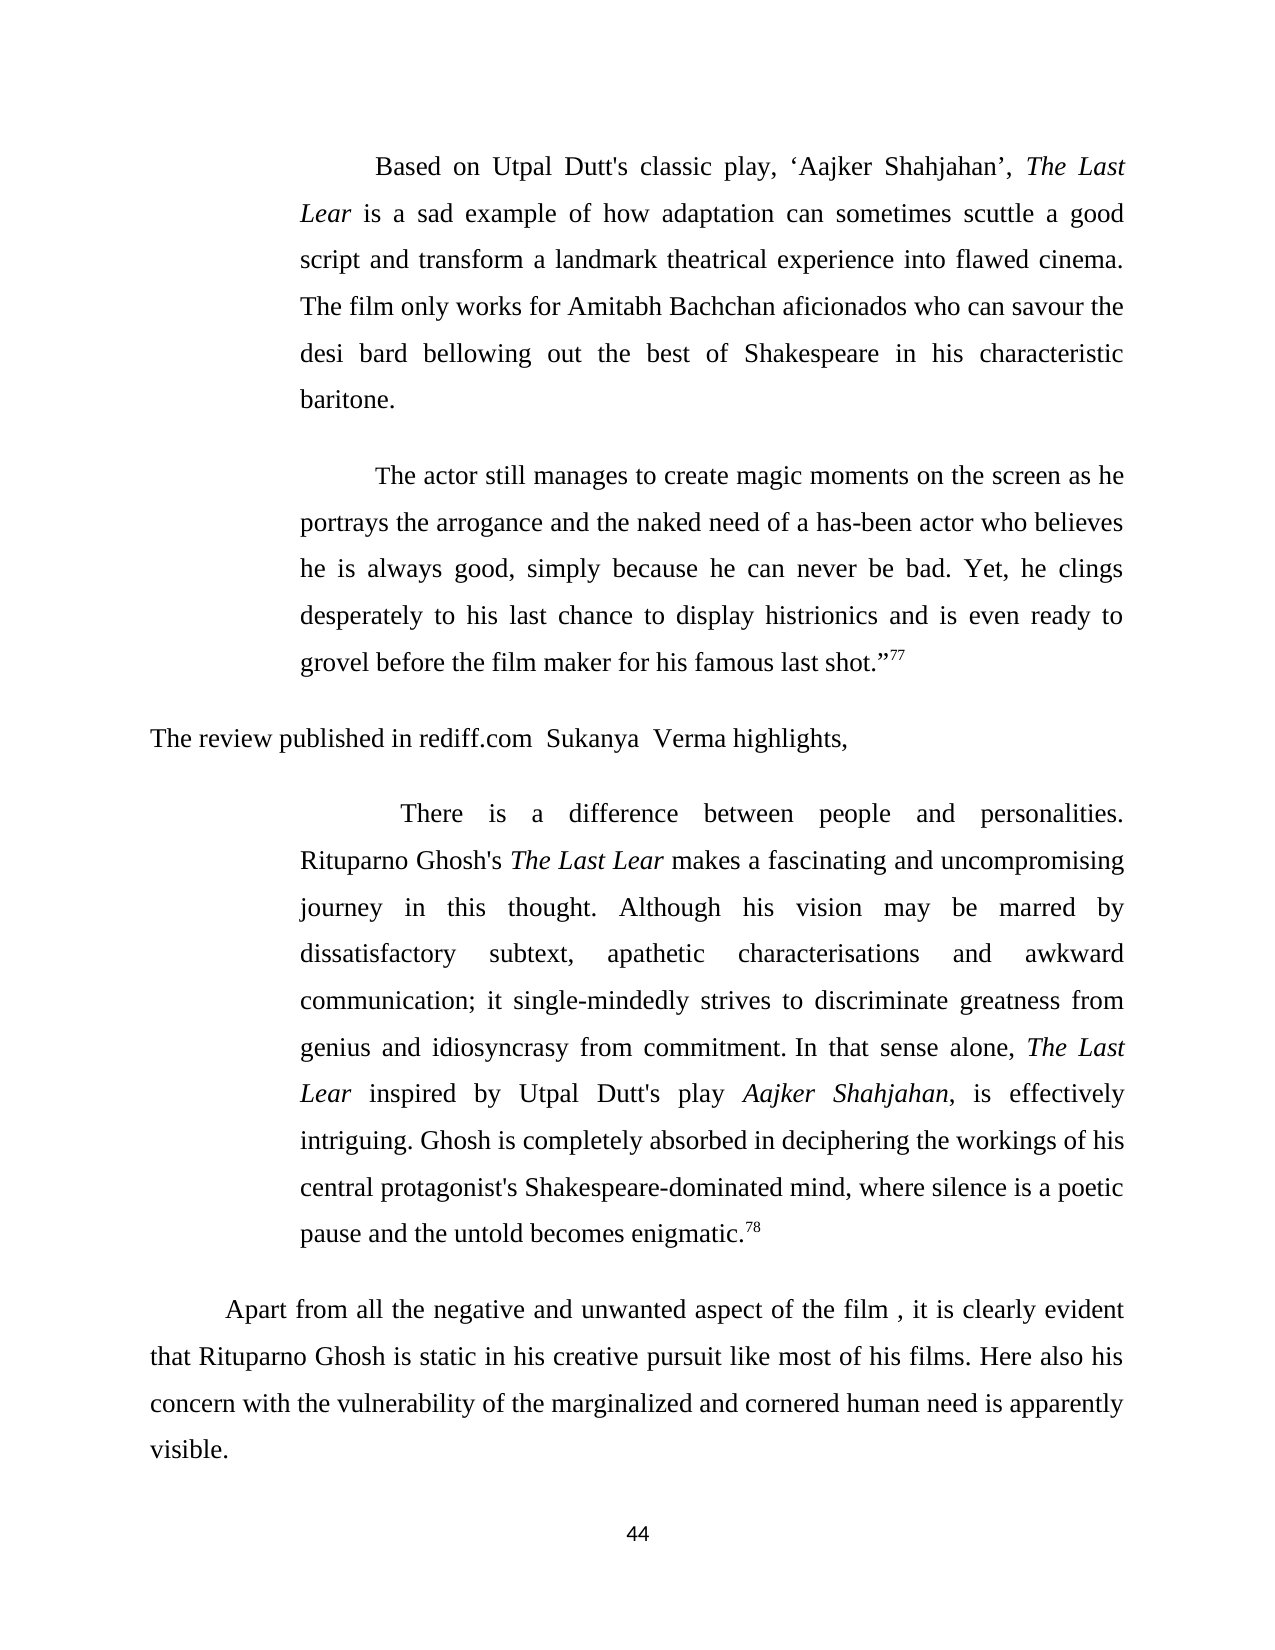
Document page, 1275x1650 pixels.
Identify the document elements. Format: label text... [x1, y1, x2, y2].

text The actor still manages to create magic moments on the screen as he portrays the arrogance and the naked need of a has-been actor who believes he is always good, simply because he can never be bad. Yet, he clings desperately to his last chance to display histrionics and is even ready to grovel before the film maker for his famous last shot.”77 [300, 459, 1125, 677]
text The review published in rediff.com Sukanya Verma highlights, [150, 722, 1125, 753]
text Based on Utpal Dutt's classic play, ‘Aajker Shahjahan’, The Last Lear is a sad example of how adaptation can sometimes scuttle a good script and transform a landmark theatrical experience into flawed cinema. The film only works for Amitabh Bachchan aficionados who can savour the desi bard bellowing out the best of Shakespeare in his characteristic baritone. [300, 150, 1125, 414]
text There is a difference between people and personalities. Rituparno Ghosh's The Last Lear makes a fascinating and uncompromising journey in this thought. Although his vision may be marred by dissatisfactory subtext, apathetic characterisations and awkward communication; it single-mindedly strives to discriminate greatness from genius and idiosyncrasy from commitment. In that sense alone, The Last Lear inspired by Utpal Dutt's play Aajker Shahjahan, is effectively intriguing. Ghosh is completely absorbed in deciphering the workings of his central protagonist's Shakespeare-dominated mind, where silence is a poetic pause and the untold becomes enigmatic.78 [300, 797, 1125, 1249]
text Apart from all the negative and unwanted aspect of the film , it is clearly evident that Rituparno Ghosh is static in his creative pursuit like most of his films. Here also his concern with the vulnerability of the marginalized and cornered human need is apparently visible. [150, 1293, 1125, 1464]
